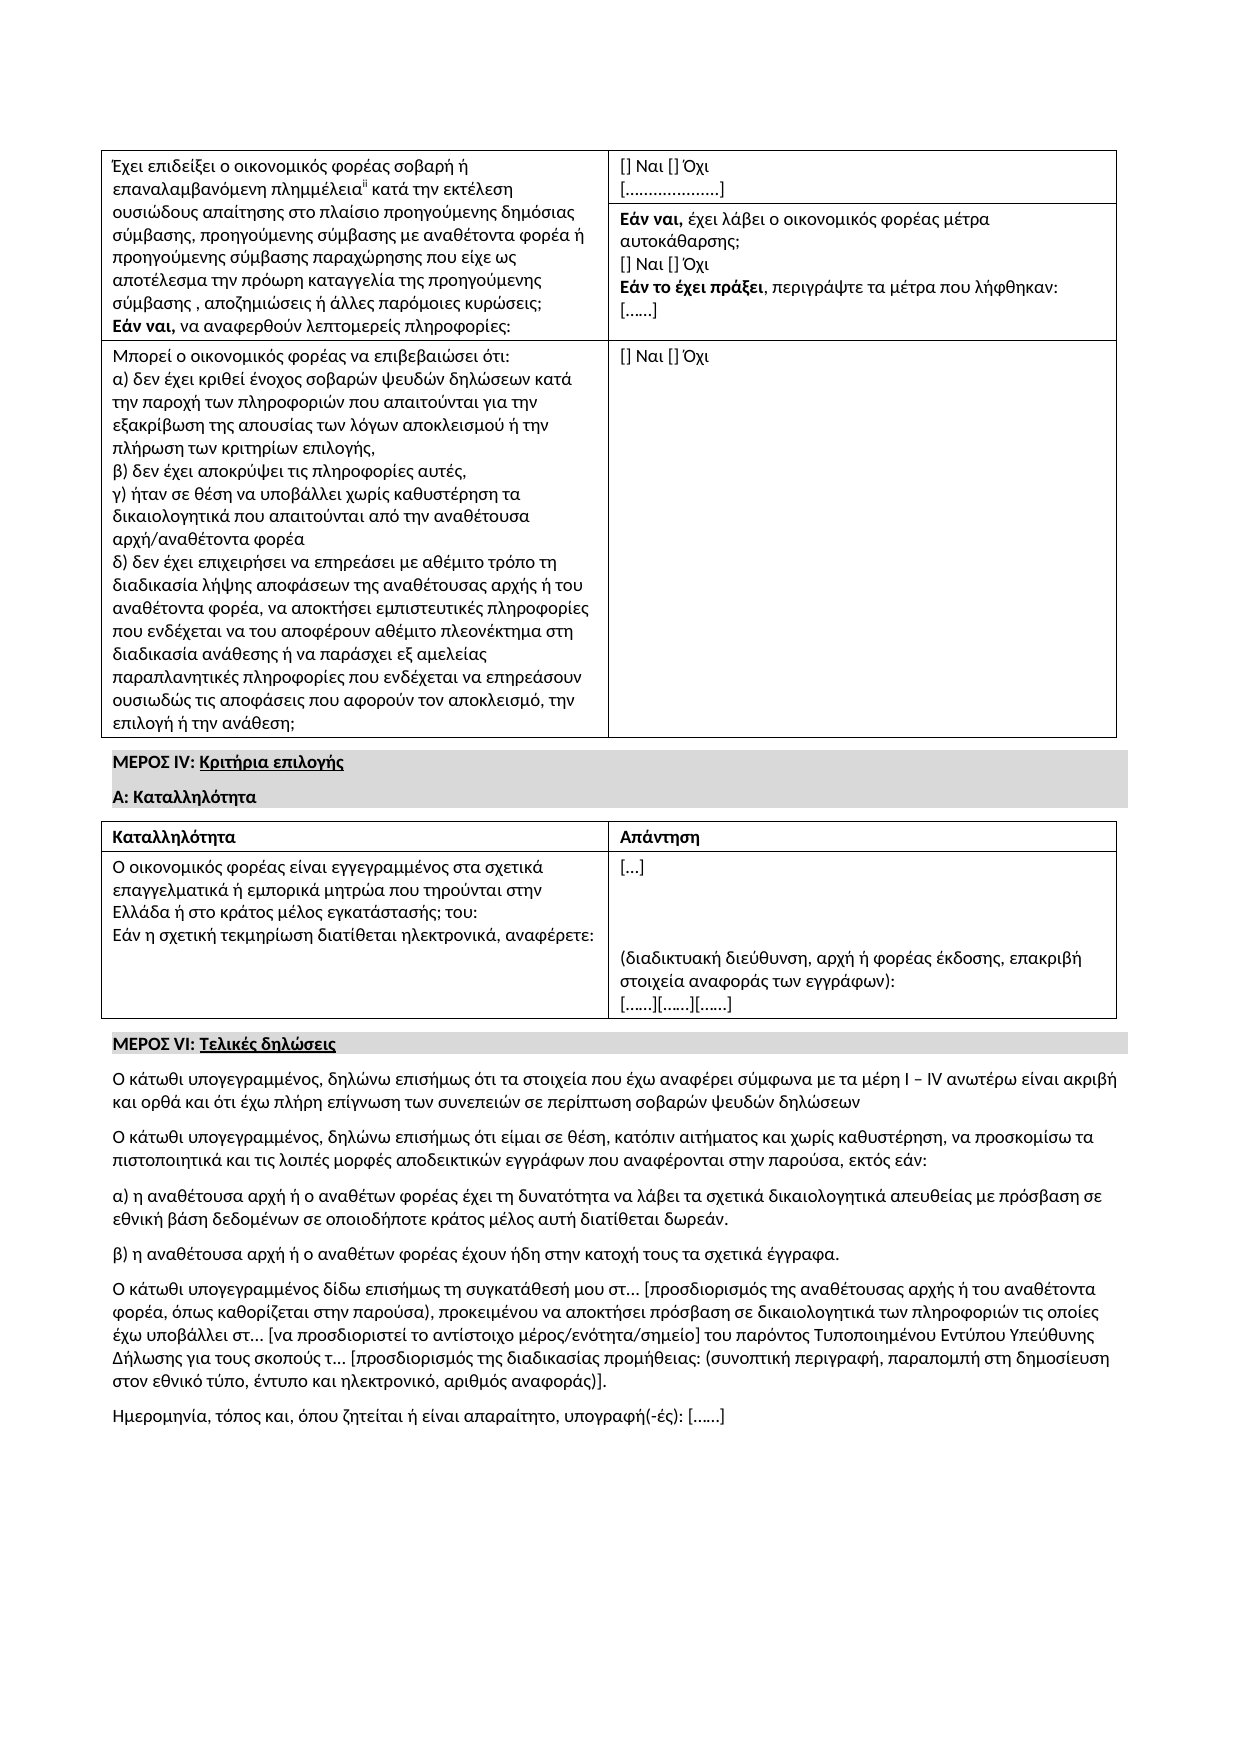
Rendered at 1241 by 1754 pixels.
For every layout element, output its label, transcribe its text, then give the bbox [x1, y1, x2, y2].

text Α: Καταλληλότητα [112, 786, 1128, 808]
text α) η αναθέτουσα αρχή ή ο αναθέτων φορέας έχει τη δυνατότητα να λάβει τα σχετικά δικαιολογητικά απευθείας με πρόσβαση σε εθνική βάση δεδομένων σε οποιοδήποτε κράτος μέλος αυτή διατίθεται δωρεάν. [112, 1184, 1128, 1229]
table_cell [] Ναι [] Όχι [609, 341, 1116, 737]
text β) η αναθέτουσα αρχή ή ο αναθέτων φορέας έχουν ήδη στην κατοχή τους τα σχετικά έγγραφα. [112, 1242, 1128, 1265]
text Ημερομηνία, τόπος και, όπου ζητείται ή είναι απαραίτητο, υπογραφή(-ές): [……] [112, 1404, 1128, 1427]
table_header Απάντηση [609, 822, 1116, 851]
table_cell Ο οικονομικός φορέας είναι εγγεγραμμένος στα σχετικά επαγγελματικά ή εμπορικά μητρώα που τηρούνται στην Ελλάδα ή στο κράτος μέλος εγκατάστασής; του: Εάν η σχετική τεκμηρίωση διατίθεται ηλεκτρονικά, αναφέρετε: [102, 852, 608, 1018]
table_cell [] Ναι [] Όχι [….................] [609, 151, 1116, 203]
table_cell Έχει επιδείξει ο οικονομικός φορέας σοβαρή ή επαναλαμβανόμενη πλημμέλεια κατά την εκτέλεση ουσιώδους απαίτησης στο πλαίσιο προηγούμενης δημόσιας σύμβασης, προηγούμενης σύμβασης με αναθέτοντα φορέα ή προηγούμενης σύμβασης παραχώρησης που είχε ως αποτέλεσμα την πρόωρη καταγγελία της προηγούμενης σύμβασης , αποζημιώσεις ή άλλες παρόμοιες κυρώσεις; Εάν ναι, να αναφερθούν λεπτομερείς πληροφορίες: [102, 151, 608, 340]
text Ο κάτωθι υπογεγραμμένος, δηλώνω επισήμως ότι τα στοιχεία που έχω αναφέρει σύμφωνα με τα μέρη Ι – IV ανωτέρω είναι ακριβή και ορθά και ότι έχω πλήρη επίγνωση των συνεπειών σε περίπτωση σοβαρών ψευδών δηλώσεων [112, 1067, 1128, 1113]
text Ο κάτωθι υπογεγραμμένος δίδω επισήμως τη συγκατάθεσή μου στ... [προσδιορισμός της αναθέτουσας αρχής ή του αναθέτοντα φορέα, όπως καθορίζεται στην παρούσα), προκειμένου να αποκτήσει πρόσβαση σε δικαιολογητικά των πληροφοριών τις οποίες έχω υποβάλλει στ... [να προσδιοριστεί το αντίστοιχο μέρος/ενότητα/σημείο] του παρόντος Τυποποιημένου Εντύπου Υπεύθυνης Δήλωσης για τους σκοπούς τ... [προσδιορισμός της διαδικασίας προμήθειας: (συνοπτική περιγραφή, παραπομπή στη δημοσίευση στον εθνικό τύπο, έντυπο και ηλεκτρονικό, αριθμός αναφοράς)]. [112, 1277, 1128, 1392]
text Ο κάτωθι υπογεγραμμένος, δηλώνω επισήμως ότι είμαι σε θέση, κατόπιν αιτήματος και χωρίς καθυστέρηση, να προσκομίσω τα πιστοποιητικά και τις λοιπές μορφές αποδεικτικών εγγράφων που αναφέρονται στην παρούσα, εκτός εάν: [112, 1125, 1128, 1171]
text ΜΕΡΟΣ ΙV: Κριτήρια επιλογής [112, 750, 1128, 773]
table_cell Εάν ναι, έχει λάβει ο οικονομικός φορέας μέτρα αυτοκάθαρσης; [] Ναι [] Όχι Εάν το έχει πράξει, περιγράψτε τα μέτρα που λήφθηκαν: [……] [609, 204, 1116, 340]
text ΜΕΡΟΣ VΙ: Τελικές δηλώσεις [112, 1032, 1128, 1054]
table_header Καταλληλότητα [102, 822, 608, 851]
table_cell […] (διαδικτυακή διεύθυνση, αρχή ή φορέας έκδοσης, επακριβή στοιχεία αναφοράς των εγγράφων): [……][……][……] [609, 852, 1116, 1018]
table_cell Μπορεί ο οικονομικός φορέας να επιβεβαιώσει ότι: α) δεν έχει κριθεί ένοχος σοβαρών ψευδών δηλώσεων κατά την παροχή των πληροφοριών που απαιτούνται για την εξακρίβωση της απουσίας των λόγων αποκλεισμού ή την πλήρωση των κριτηρίων επιλογής, β) δεν έχει αποκρύψει τις πληροφορίες αυτές, γ) ήταν σε θέση να υποβάλλει χωρίς καθυστέρηση τα δικαιολογητικά που απαιτούνται από την αναθέτουσα αρχή/αναθέτοντα φορέα δ) δεν έχει επιχειρήσει να επηρεάσει με αθέμιτο τρόπο τη διαδικασία λήψης αποφάσεων της αναθέτουσας αρχής ή του αναθέτοντα φορέα, να αποκτήσει εμπιστευτικές πληροφορίες που ενδέχεται να του αποφέρουν αθέμιτο πλεονέκτημα στη διαδικασία ανάθεσης ή να παράσχει εξ αμελείας παραπλανητικές πληροφορίες που ενδέχεται να επηρεάσουν ουσιωδώς τις αποφάσεις που αφορούν τον αποκλεισμό, την επιλογή ή την ανάθεση; [102, 341, 608, 737]
